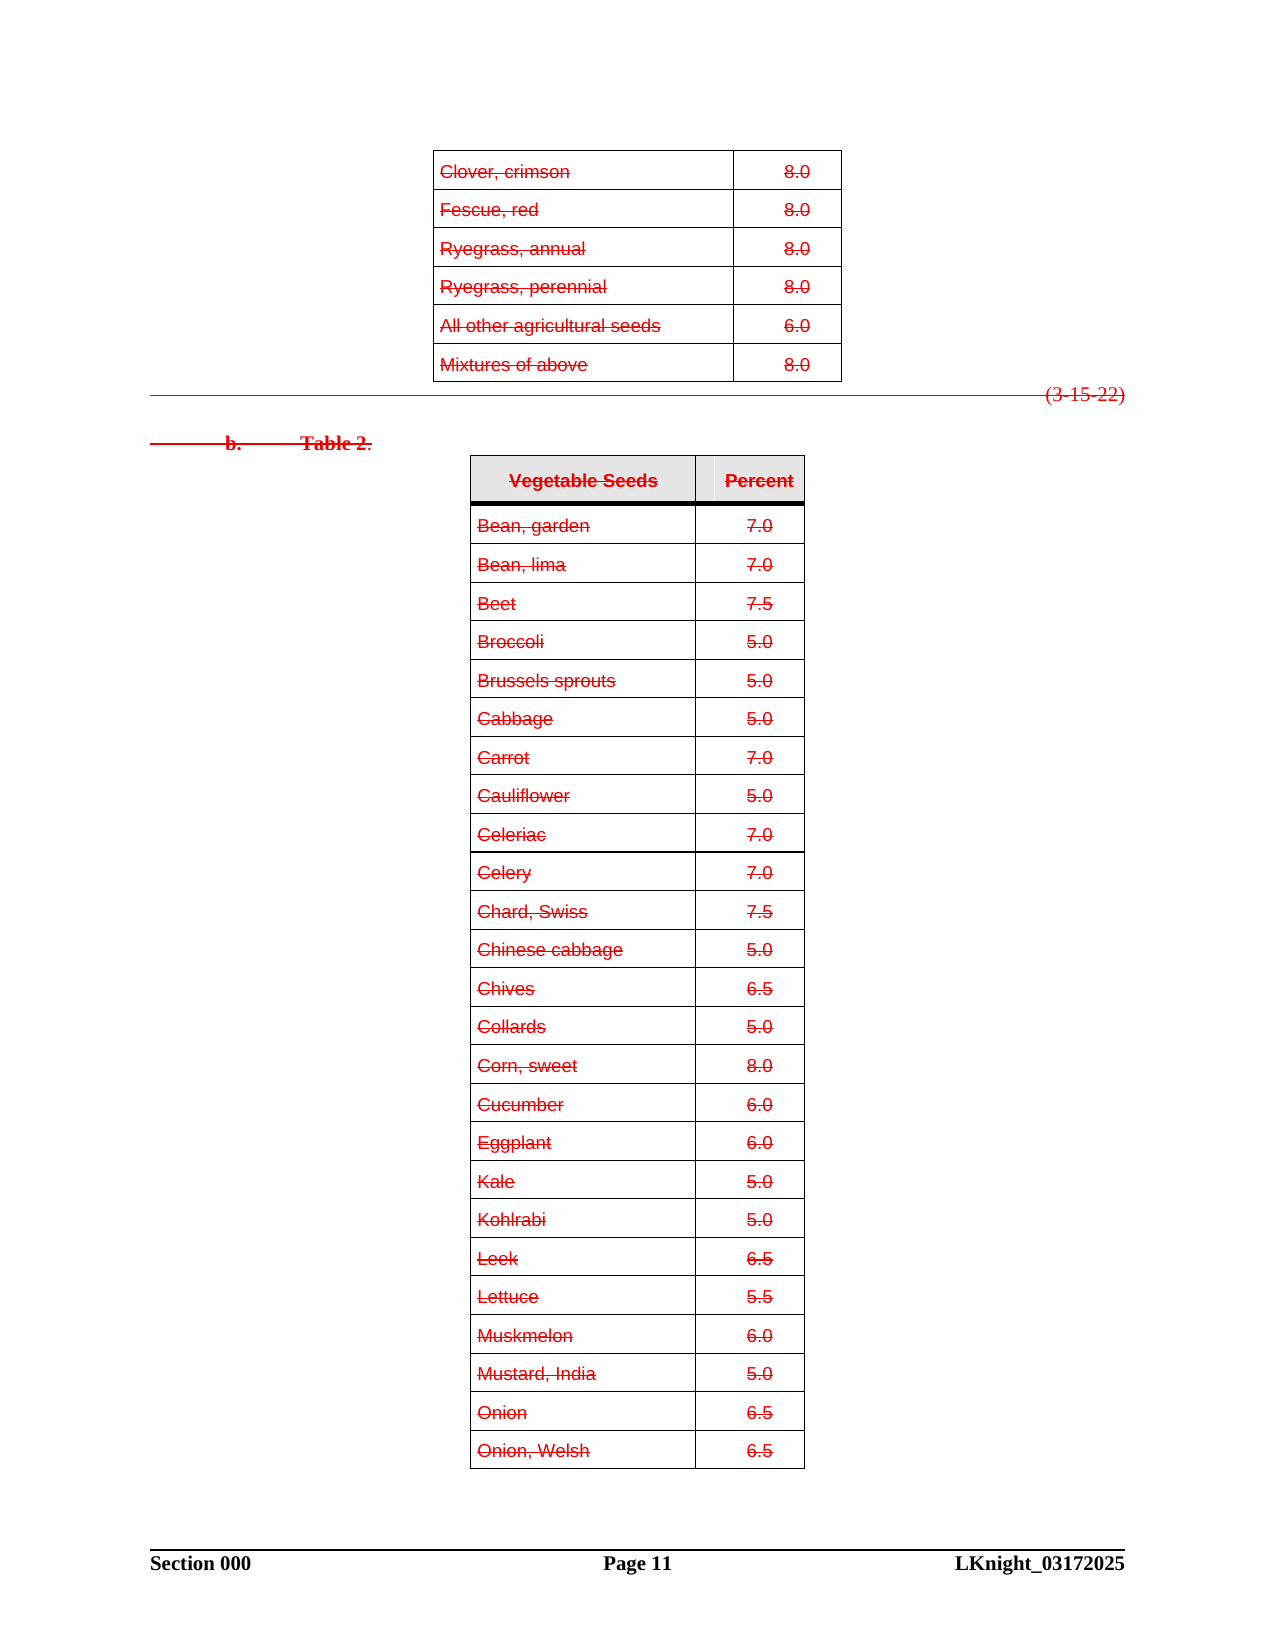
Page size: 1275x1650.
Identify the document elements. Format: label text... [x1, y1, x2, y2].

table_cell [696, 853, 714, 890]
table_cell [696, 698, 714, 736]
table_cell 5.0 [715, 1007, 804, 1044]
table_cell [696, 1161, 714, 1198]
table_cell [696, 1354, 714, 1391]
table_cell Ryegrass, perennial [434, 267, 733, 304]
table_cell 6.5 [715, 1431, 804, 1468]
table_cell 7.5 [715, 891, 804, 928]
table_cell 6.0 [715, 1084, 804, 1121]
table_cell [696, 544, 714, 582]
table_cell Muskmelon [471, 1315, 695, 1352]
table_cell 5.0 [715, 698, 804, 736]
table_cell [696, 1045, 714, 1083]
table_cell [734, 305, 752, 343]
table_cell All other agricultural seeds [434, 305, 733, 343]
table_cell 7.0 [715, 506, 804, 543]
table_cell Bean, lima [471, 544, 695, 582]
table_cell 5.0 [715, 1354, 804, 1391]
table_cell Lettuce [471, 1276, 695, 1314]
table_cell [696, 737, 714, 774]
table_cell 6.0 [715, 1122, 804, 1160]
table_cell 5.0 [715, 775, 804, 813]
table_cell [696, 1276, 714, 1314]
table_cell 5.0 [715, 930, 804, 967]
table_cell 7.0 [715, 814, 804, 851]
table_cell 7.5 [715, 583, 804, 620]
table_cell [696, 930, 714, 967]
table_cell 8.0 [752, 344, 841, 381]
table_cell [696, 1392, 714, 1429]
table_cell 7.0 [715, 853, 804, 890]
table_cell Fescue, red [434, 190, 733, 227]
table_cell 6.5 [715, 1392, 804, 1429]
table_cell 7.0 [715, 544, 804, 582]
table_cell [696, 775, 714, 813]
table_cell Cauliflower [471, 775, 695, 813]
table_cell Kohlrabi [471, 1199, 695, 1237]
table_cell 8.0 [752, 151, 841, 188]
table_cell Carrot [471, 737, 695, 774]
table_cell Ryegrass, annual [434, 228, 733, 266]
table_cell Mustard, India [471, 1354, 695, 1391]
table_cell 5.0 [715, 1161, 804, 1198]
table_cell Onion [471, 1392, 695, 1429]
table_cell Bean, garden [471, 506, 695, 543]
table_cell 5.5 [715, 1276, 804, 1314]
table_cell [696, 968, 714, 1006]
table_cell 8.0 [715, 1045, 804, 1083]
table_cell 8.0 [752, 190, 841, 227]
table_cell 6.0 [715, 1315, 804, 1352]
table_cell [734, 228, 752, 266]
table_cell Brussels sprouts [471, 660, 695, 697]
table_cell Celery [471, 853, 695, 890]
table_cell Mixtures of above [434, 344, 733, 381]
table_cell 5.0 [715, 621, 804, 659]
table_cell [696, 583, 714, 620]
table_cell Clover, crimson [434, 151, 733, 188]
table_cell Broccoli [471, 621, 695, 659]
table_header [696, 456, 714, 501]
table_cell Cabbage [471, 698, 695, 736]
table_cell 6.5 [715, 1238, 804, 1275]
table_cell [696, 814, 714, 851]
table_cell [696, 1315, 714, 1352]
table_cell 7.0 [715, 737, 804, 774]
table_cell [696, 506, 714, 543]
table_cell 6.5 [715, 968, 804, 1006]
text b. Table 2. [150, 430, 1125, 454]
table_cell Corn, sweet [471, 1045, 695, 1083]
table_cell Collards [471, 1007, 695, 1044]
table_cell Chinese cabbage [471, 930, 695, 967]
table_cell Chives [471, 968, 695, 1006]
table_cell Cucumber [471, 1084, 695, 1121]
table_cell Leek [471, 1238, 695, 1275]
table_cell [696, 1431, 714, 1468]
table_cell Eggplant [471, 1122, 695, 1160]
table_cell [734, 190, 752, 227]
table_cell [734, 344, 752, 381]
table_cell 6.0 [752, 305, 841, 343]
table_cell [696, 1199, 714, 1237]
table_cell Kale [471, 1161, 695, 1198]
table_cell [696, 1007, 714, 1044]
table_cell [696, 1122, 714, 1160]
table_cell [696, 660, 714, 697]
table_cell 8.0 [752, 228, 841, 266]
table_cell 5.0 [715, 1199, 804, 1237]
table_cell [696, 621, 714, 659]
table_header Percent [715, 456, 804, 501]
text (3-15-22) [150, 382, 1125, 395]
table_cell Onion, Welsh [471, 1431, 695, 1468]
table_cell [734, 267, 752, 304]
table_cell 5.0 [715, 660, 804, 697]
table_cell Celeriac [471, 814, 695, 851]
table_cell [734, 151, 752, 188]
table_cell 8.0 [752, 267, 841, 304]
table_cell [696, 891, 714, 928]
table_cell [696, 1084, 714, 1121]
table_cell Beet [471, 583, 695, 620]
table_cell [696, 1238, 714, 1275]
table_header Vegetable Seeds [471, 456, 695, 501]
table_cell Chard, Swiss [471, 891, 695, 928]
